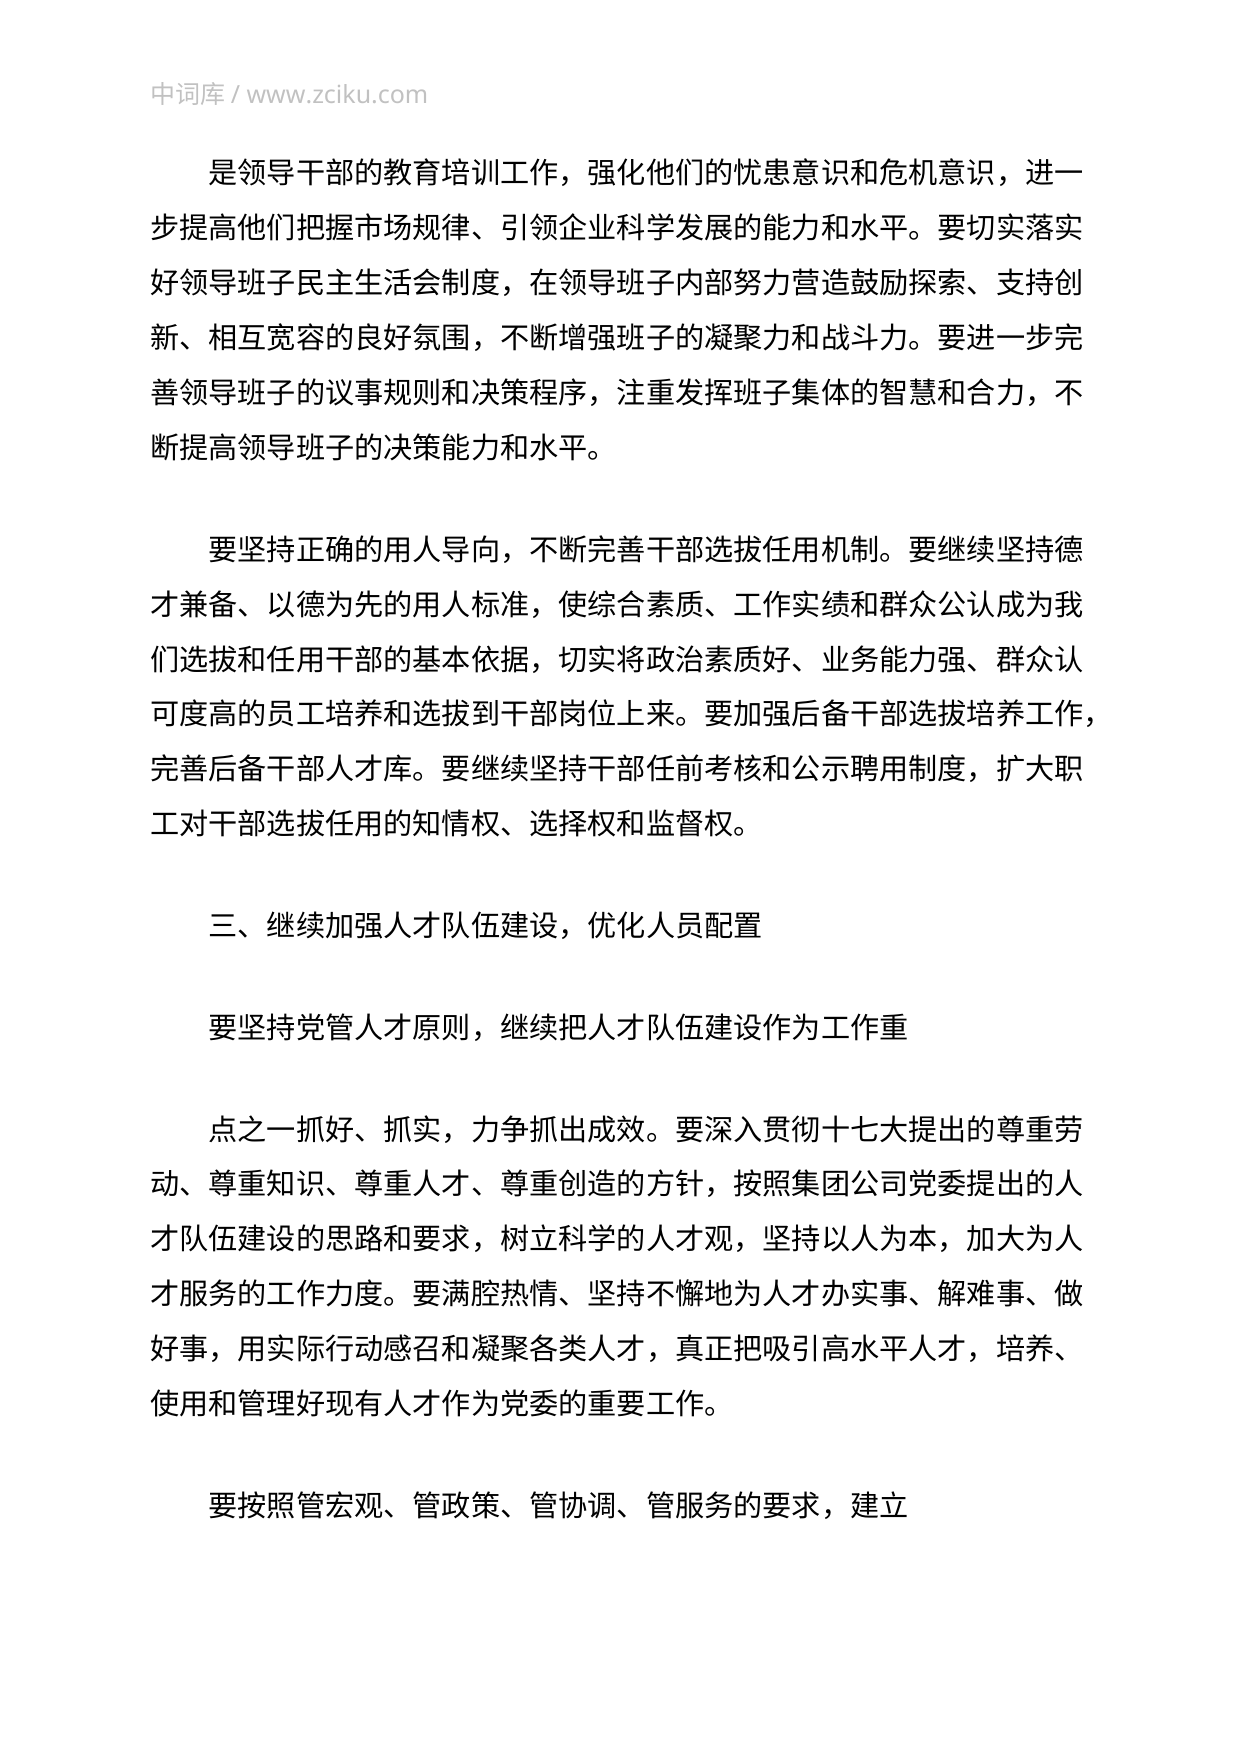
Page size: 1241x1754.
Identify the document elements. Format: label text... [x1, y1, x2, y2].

text 是领导干部的教育培训工作，强化他们的忧患意识和危机意识，进一步提高他们把握市场规律、引领企业科学发展的能力和水平。要切实落实好领导班子民主生活会制度，在领导班子内部努力营造鼓励探索、支持创新、相互宽容的良好氛围，不断增强班子的凝聚力和战斗力。要进一步完善领导班子的议事规则和决策程序，注重发挥班子集体的智慧和合力，不断提高领导班子的决策能力和水平。 [150, 150, 1090, 467]
text 点之一抓好、抓实，力争抓出成效。要深入贯彻十七大提出的尊重劳动、尊重知识、尊重人才、尊重创造的方针，按照集团公司党委提出的人才队伍建设的思路和要求，树立科学的人才观，坚持以人为本，加大为人才服务的工作力度。要满腔热情、坚持不懈地为人才办实事、解难事、做好事，用实际行动感召和凝聚各类人才，真正把吸引高水平人才，培养、使用和管理好现有人才作为党委的重要工作。 [150, 1106, 1090, 1423]
text 三、继续加强人才队伍建设，优化人员配置 [150, 902, 1090, 945]
text 要坚持正确的用人导向，不断完善干部选拔任用机制。要继续坚持德才兼备、以德为先的用人标准，使综合素质、工作实绩和群众公认成为我们选拔和任用干部的基本依据，切实将政治素质好、业务能力强、群众认可度高的员工培养和选拔到干部岗位上来。要加强后备干部选拔培养工作，完善后备干部人才库。要继续坚持干部任前考核和公示聘用制度，扩大职工对干部选拔任用的知情权、选择权和监督权。 [150, 526, 1090, 843]
text 要按照管宏观、管政策、管协调、管服务的要求，建立 [150, 1482, 1090, 1524]
text 要坚持党管人才原则，继续把人才队伍建设作为工作重 [150, 1004, 1090, 1047]
